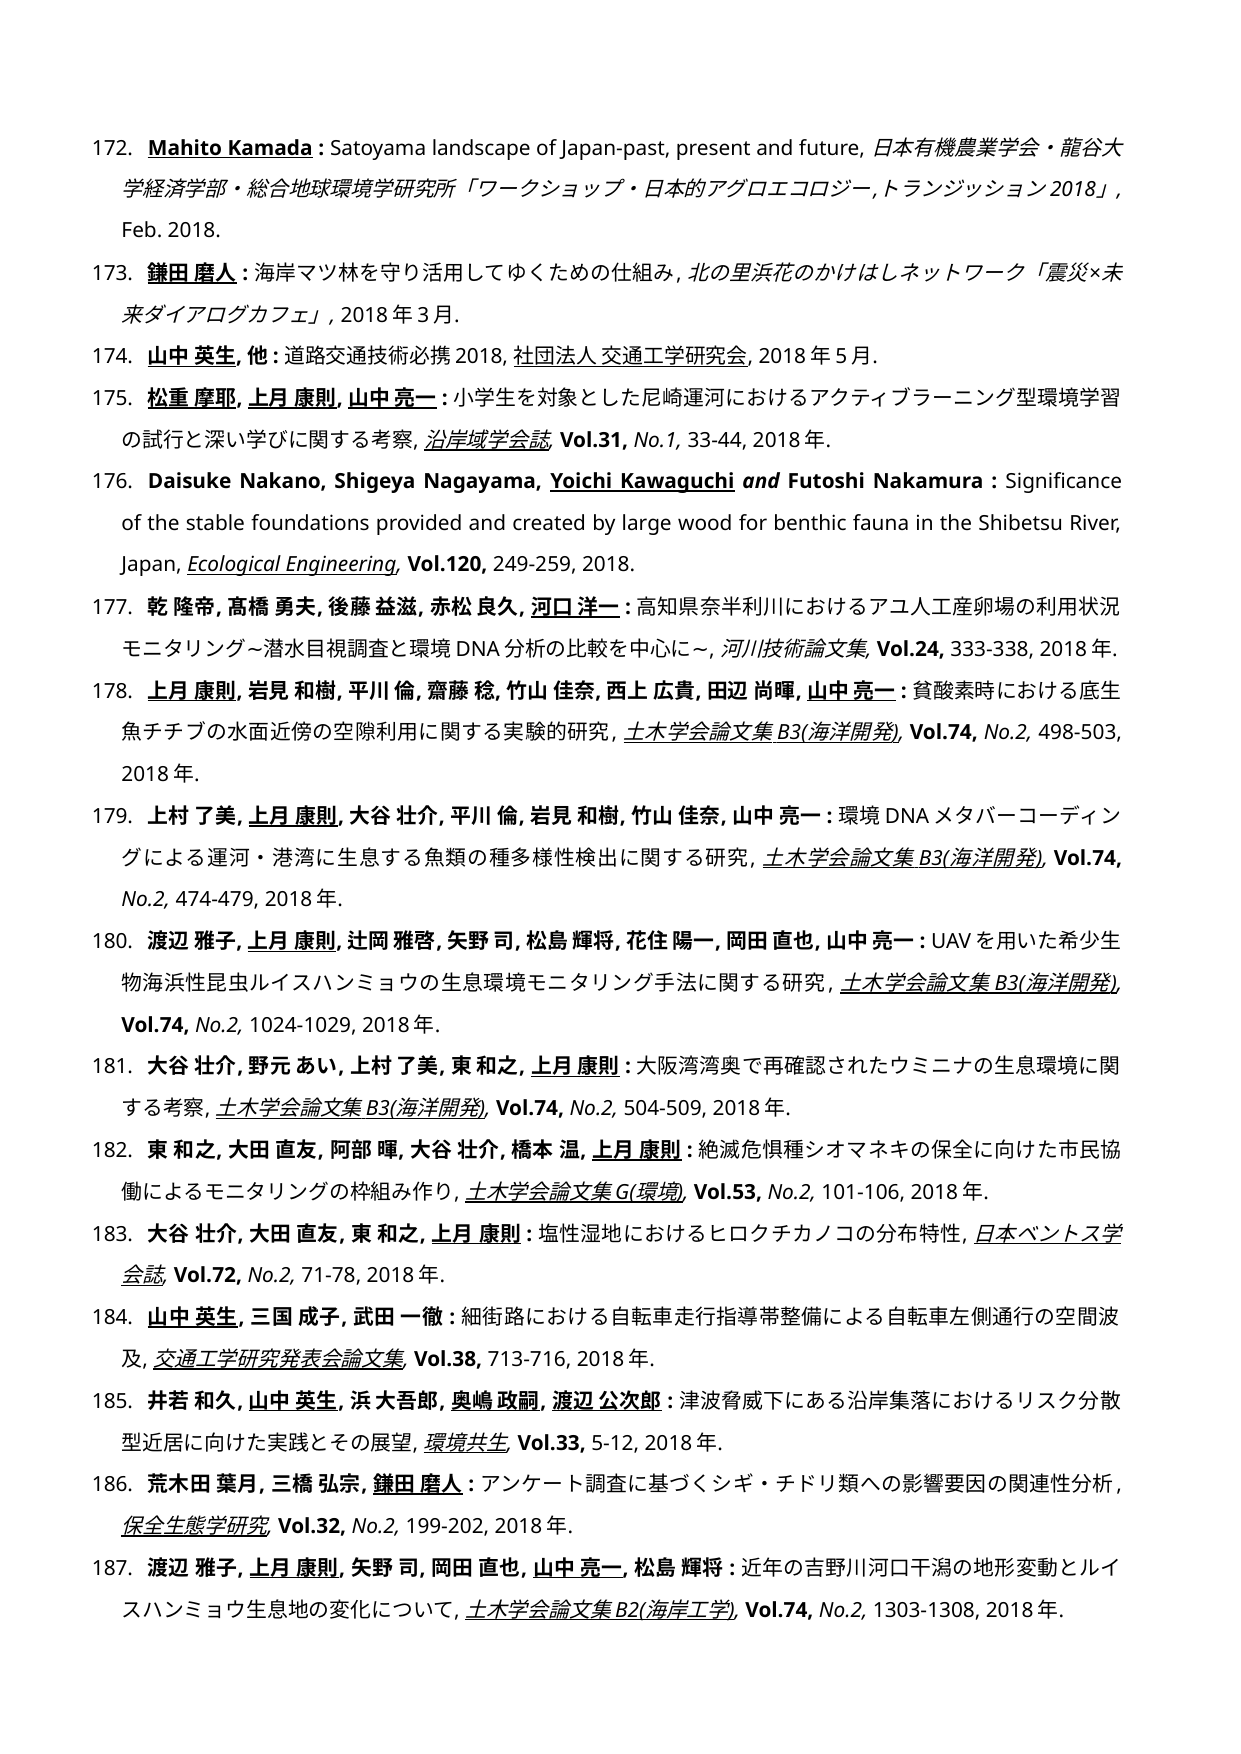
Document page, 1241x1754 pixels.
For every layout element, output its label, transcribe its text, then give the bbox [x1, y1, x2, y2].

list 松重 摩耶, 上月 康則, 山中 亮一 : 小学生を対象とした尼崎運河におけるアクティブラーニング型環境学習の試行と深い学びに関する考察, 沿岸域学会誌, Vol.31, No.1, 33-44, 2018年. [92, 376, 1122, 459]
list 井若 和久, 山中 英生, 浜 大吾郎, 奥嶋 政嗣, 渡辺 公次郎 : 津波脅威下にある沿岸集落におけるリスク分散型近居に向けた実践とその展望, 環境共生, Vol.33, 5-12, 2018年. [92, 1378, 1122, 1462]
list 上村 了美, 上月 康則, 大谷 壮介, 平川 倫, 岩見 和樹, 竹山 佳奈, 山中 亮一 : 環境DNAメタバーコーディングによる運河・港湾に生息する魚類の種多様性検出に関する研究, 土木学会論文集B3(海洋開発), Vol.74, No.2, 474-479, 2018年. [92, 793, 1122, 919]
list Daisuke Nakano, Shigeya Nagayama, Yoichi Kawaguchi and Futoshi Nakamura : Significance of the stable foundations provided and created by large wood for benthic fauna in the Shibetsu River, Japan, Ecological Engineering, Vol.120, 249-259, 2018. [92, 459, 1122, 584]
list 大谷 壮介, 野元 あい, 上村 了美, 東 和之, 上月 康則 : 大阪湾湾奥で再確認されたウミニナの生息環境に関する考察, 土木学会論文集B3(海洋開発), Vol.74, No.2, 504-509, 2018年. [92, 1044, 1122, 1128]
list Mahito Kamada : Satoyama landscape of Japan-past, present and future, 日本有機農業学会・龍谷大学経済学部・総合地球環境学研究所「ワークショップ・日本的アグロエコロジー,トランジッション2018」, Feb. 2018. [92, 125, 1122, 250]
list 東 和之, 大田 直友, 阿部 暉, 大谷 壮介, 橋本 温, 上月 康則 : 絶滅危惧種シオマネキの保全に向けた市民協働によるモニタリングの枠組み作り, 土木学会論文集G(環境), Vol.53, No.2, 101-106, 2018年. [92, 1128, 1122, 1211]
list 荒木田 葉月, 三橋 弘宗, 鎌田 磨人 : アンケート調査に基づくシギ・チドリ類への影響要因の関連性分析, 保全生態学研究, Vol.32, No.2, 199-202, 2018年. [92, 1462, 1122, 1545]
list 渡辺 雅子, 上月 康則, 矢野 司, 岡田 直也, 山中 亮一, 松島 輝将 : 近年の吉野川河口干潟の地形変動とルイスハンミョウ生息地の変化について, 土木学会論文集B2(海岸工学), Vol.74, No.2, 1303-1308, 2018年. [92, 1545, 1122, 1629]
list 鎌田 磨人 : 海岸マツ林を守り活用してゆくための仕組み, 北の里浜花のかけはしネットワーク「震災×未来ダイアログカフェ」, 2018年3月. [92, 250, 1122, 334]
list 渡辺 雅子, 上月 康則, 辻岡 雅啓, 矢野 司, 松島 輝将, 花住 陽一, 岡田 直也, 山中 亮一 : UAVを用いた希少生物海浜性昆虫ルイスハンミョウの生息環境モニタリング手法に関する研究, 土木学会論文集B3(海洋開発), Vol.74, No.2, 1024-1029, 2018年. [92, 919, 1122, 1044]
list 上月 康則, 岩見 和樹, 平川 倫, 齋藤 稔, 竹山 佳奈, 西上 広貴, 田辺 尚暉, 山中 亮一 : 貧酸素時における底生魚チチブの水面近傍の空隙利用に関する実験的研究, 土木学会論文集B3(海洋開発), Vol.74, No.2, 498-503, 2018年. [92, 668, 1122, 793]
list 大谷 壮介, 大田 直友, 東 和之, 上月 康則 : 塩性湿地におけるヒロクチカノコの分布特性, 日本ベントス学会誌, Vol.72, No.2, 71-78, 2018年. [92, 1211, 1122, 1295]
list 山中 英生, 他 : 道路交通技術必携2018, 社団法人 交通工学研究会, 2018年5月. [92, 334, 1122, 376]
list 乾 隆帝, 髙橋 勇夫, 後藤 益滋, 赤松 良久, 河口 洋一 : 高知県奈半利川におけるアユ人工産卵場の利用状況モニタリング∼潜水目視調査と環境DNA分析の比較を中心に∼, 河川技術論文集, Vol.24, 333-338, 2018年. [92, 584, 1122, 668]
list 山中 英生, 三国 成子, 武田 一徹 : 細街路における自転車走行指導帯整備による自転車左側通行の空間波及, 交通工学研究発表会論文集, Vol.38, 713-716, 2018年. [92, 1295, 1122, 1378]
